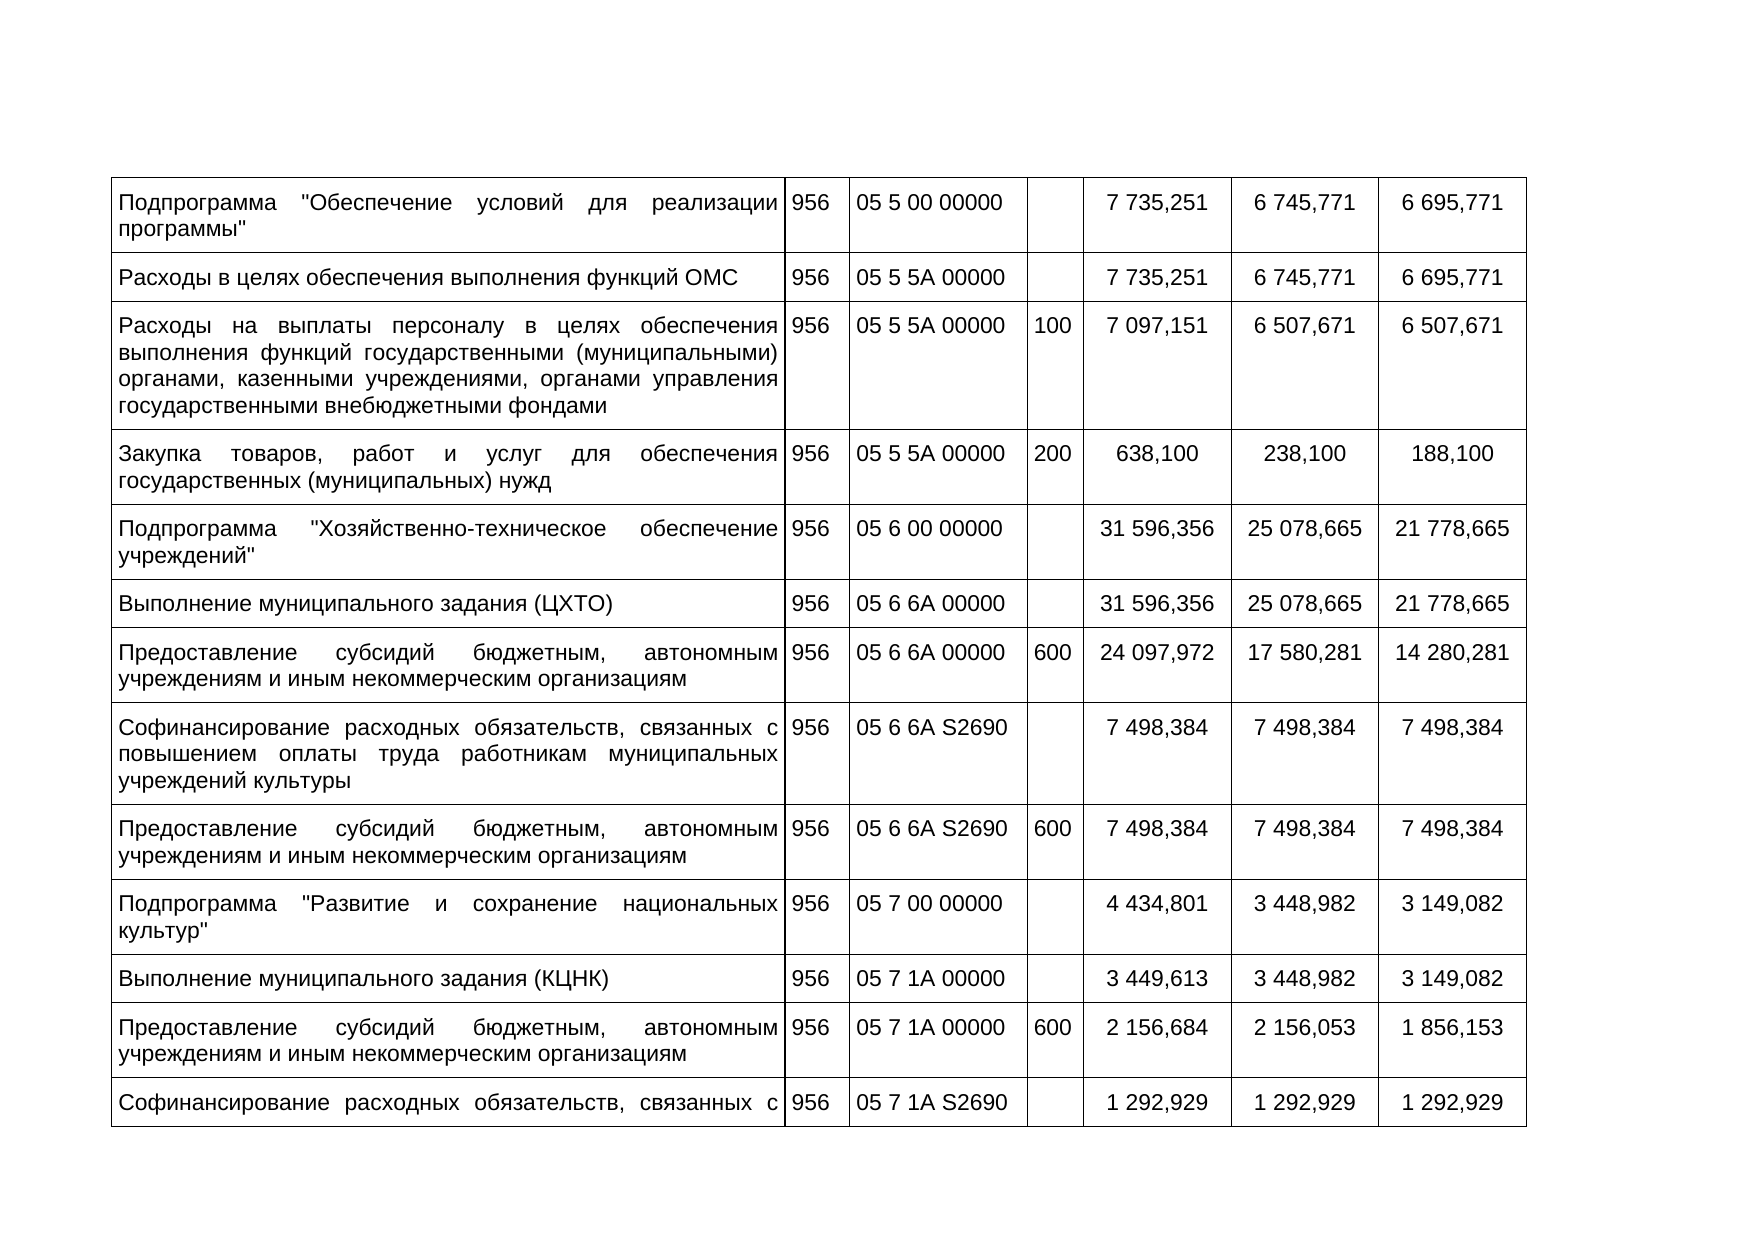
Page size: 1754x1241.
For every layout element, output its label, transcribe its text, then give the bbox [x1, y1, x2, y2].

table_cell Подпрограмма "Развитие и сохранение национальных культур" [112, 880, 784, 953]
table_cell 05 6 6А S2690 [850, 805, 1027, 878]
table_cell 188,100 [1379, 430, 1526, 503]
table_cell 956 [786, 1078, 849, 1126]
table_cell 956 [786, 703, 849, 803]
table_cell Софинансирование расходных обязательств, связанных с повышением оплаты труда работникам муниципальных учреждений культуры [112, 703, 784, 803]
table_cell 7 097,151 [1084, 302, 1231, 428]
table_cell 31 596,356 [1084, 505, 1231, 578]
table_cell Расходы на выплаты персоналу в целях обеспечения выполнения функций государственными (муниципальными) органами, казенными учреждениями, органами управления государственными внебюджетными фондами [112, 302, 784, 428]
table_cell [1028, 178, 1083, 252]
table_cell 956 [786, 580, 849, 627]
table_cell 956 [786, 430, 849, 503]
table_cell Предоставление субсидий бюджетным, автономным учреждениям и иным некоммерческим организациям [112, 628, 784, 702]
table_cell 31 596,356 [1084, 580, 1231, 627]
table_cell 7 498,384 [1379, 805, 1526, 878]
table_cell Предоставление субсидий бюджетным, автономным учреждениям и иным некоммерческим организациям [112, 1003, 784, 1077]
table_cell 05 7 1А 00000 [850, 1003, 1027, 1077]
table_cell 956 [786, 955, 849, 1002]
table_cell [112, 1078, 784, 1126]
table_cell 05 5 5А 00000 [850, 430, 1027, 503]
table_cell 05 7 00 00000 [850, 880, 1027, 953]
table_cell 21 778,665 [1379, 580, 1526, 627]
table_cell [1028, 505, 1083, 578]
table_cell 600 [1028, 805, 1083, 878]
table_cell 1 292,929 [1084, 1078, 1231, 1126]
table_cell [1028, 253, 1083, 301]
table_cell 7 498,384 [1084, 703, 1231, 803]
table_cell Предоставление субсидий бюджетным, автономным учреждениям и иным некоммерческим организациям [112, 805, 784, 878]
table_cell 956 [786, 1003, 849, 1077]
table_cell Подпрограмма "Хозяйственно-техническое обеспечение учреждений" [112, 505, 784, 578]
table_cell [1028, 703, 1083, 803]
table_cell 638,100 [1084, 430, 1231, 503]
table_cell 7 735,251 [1084, 253, 1231, 301]
table_cell 3 149,082 [1379, 955, 1526, 1002]
table_cell [1028, 955, 1083, 1002]
table_cell 05 7 1А 00000 [850, 955, 1027, 1002]
table_cell 05 6 6А S2690 [850, 703, 1027, 803]
table_cell 05 6 00 00000 [850, 505, 1027, 578]
table_cell 1 292,929 [1232, 1078, 1378, 1126]
table_cell 600 [1028, 628, 1083, 702]
table_cell Выполнение муниципального задания (ЦХТО) [112, 580, 784, 627]
table_cell 956 [786, 628, 849, 702]
table_cell 25 078,665 [1232, 505, 1378, 578]
table_cell [1028, 580, 1083, 627]
table_cell 100 [1028, 302, 1083, 428]
table_cell 05 5 00 00000 [850, 178, 1027, 252]
table_cell 7 498,384 [1232, 805, 1378, 878]
table_cell 956 [786, 253, 849, 301]
table_cell 7 498,384 [1379, 703, 1526, 803]
table_cell 3 449,613 [1084, 955, 1231, 1002]
table_cell 956 [786, 302, 849, 428]
table_cell 3 448,982 [1232, 955, 1378, 1002]
table_cell 2 156,684 [1084, 1003, 1231, 1077]
table_cell 05 7 1А S2690 [850, 1078, 1027, 1126]
table_cell 7 498,384 [1232, 703, 1378, 803]
table_cell 4 434,801 [1084, 880, 1231, 953]
table_cell 05 6 6А 00000 [850, 580, 1027, 627]
table_cell 05 5 5А 00000 [850, 302, 1027, 428]
table_cell 956 [786, 805, 849, 878]
table_cell 7 498,384 [1084, 805, 1231, 878]
table_cell 17 580,281 [1232, 628, 1378, 702]
table_cell 1 292,929 [1379, 1078, 1526, 1126]
table_cell [1028, 880, 1083, 953]
table_cell 956 [786, 178, 849, 252]
table_cell 6 745,771 [1232, 253, 1378, 301]
table_cell 05 6 6А 00000 [850, 628, 1027, 702]
table_cell 6 507,671 [1232, 302, 1378, 428]
table_cell [1028, 1078, 1083, 1126]
table_cell 6 695,771 [1379, 178, 1526, 252]
table_cell 7 735,251 [1084, 178, 1231, 252]
table_cell 1 856,153 [1379, 1003, 1526, 1077]
table_cell 25 078,665 [1232, 580, 1378, 627]
table_cell 21 778,665 [1379, 505, 1526, 578]
table_cell 3 448,982 [1232, 880, 1378, 953]
table_cell 3 149,082 [1379, 880, 1526, 953]
table_cell 14 280,281 [1379, 628, 1526, 702]
table_cell 2 156,053 [1232, 1003, 1378, 1077]
table_cell 05 5 5А 00000 [850, 253, 1027, 301]
table_cell 956 [786, 505, 849, 578]
table_cell 956 [786, 880, 849, 953]
table_cell 6 695,771 [1379, 253, 1526, 301]
table_cell 600 [1028, 1003, 1083, 1077]
table_cell 6 507,671 [1379, 302, 1526, 428]
table_cell Выполнение муниципального задания (КЦНК) [112, 955, 784, 1002]
table_cell 200 [1028, 430, 1083, 503]
table_cell 238,100 [1232, 430, 1378, 503]
table_cell Расходы в целях обеспечения выполнения функций ОМС [112, 253, 784, 301]
table_cell 6 745,771 [1232, 178, 1378, 252]
table_cell 24 097,972 [1084, 628, 1231, 702]
table_cell Подпрограмма "Обеспечение условий для реализации программы" [112, 178, 784, 252]
table_cell Закупка товаров, работ и услуг для обеспечения государственных (муниципальных) нужд [112, 430, 784, 503]
